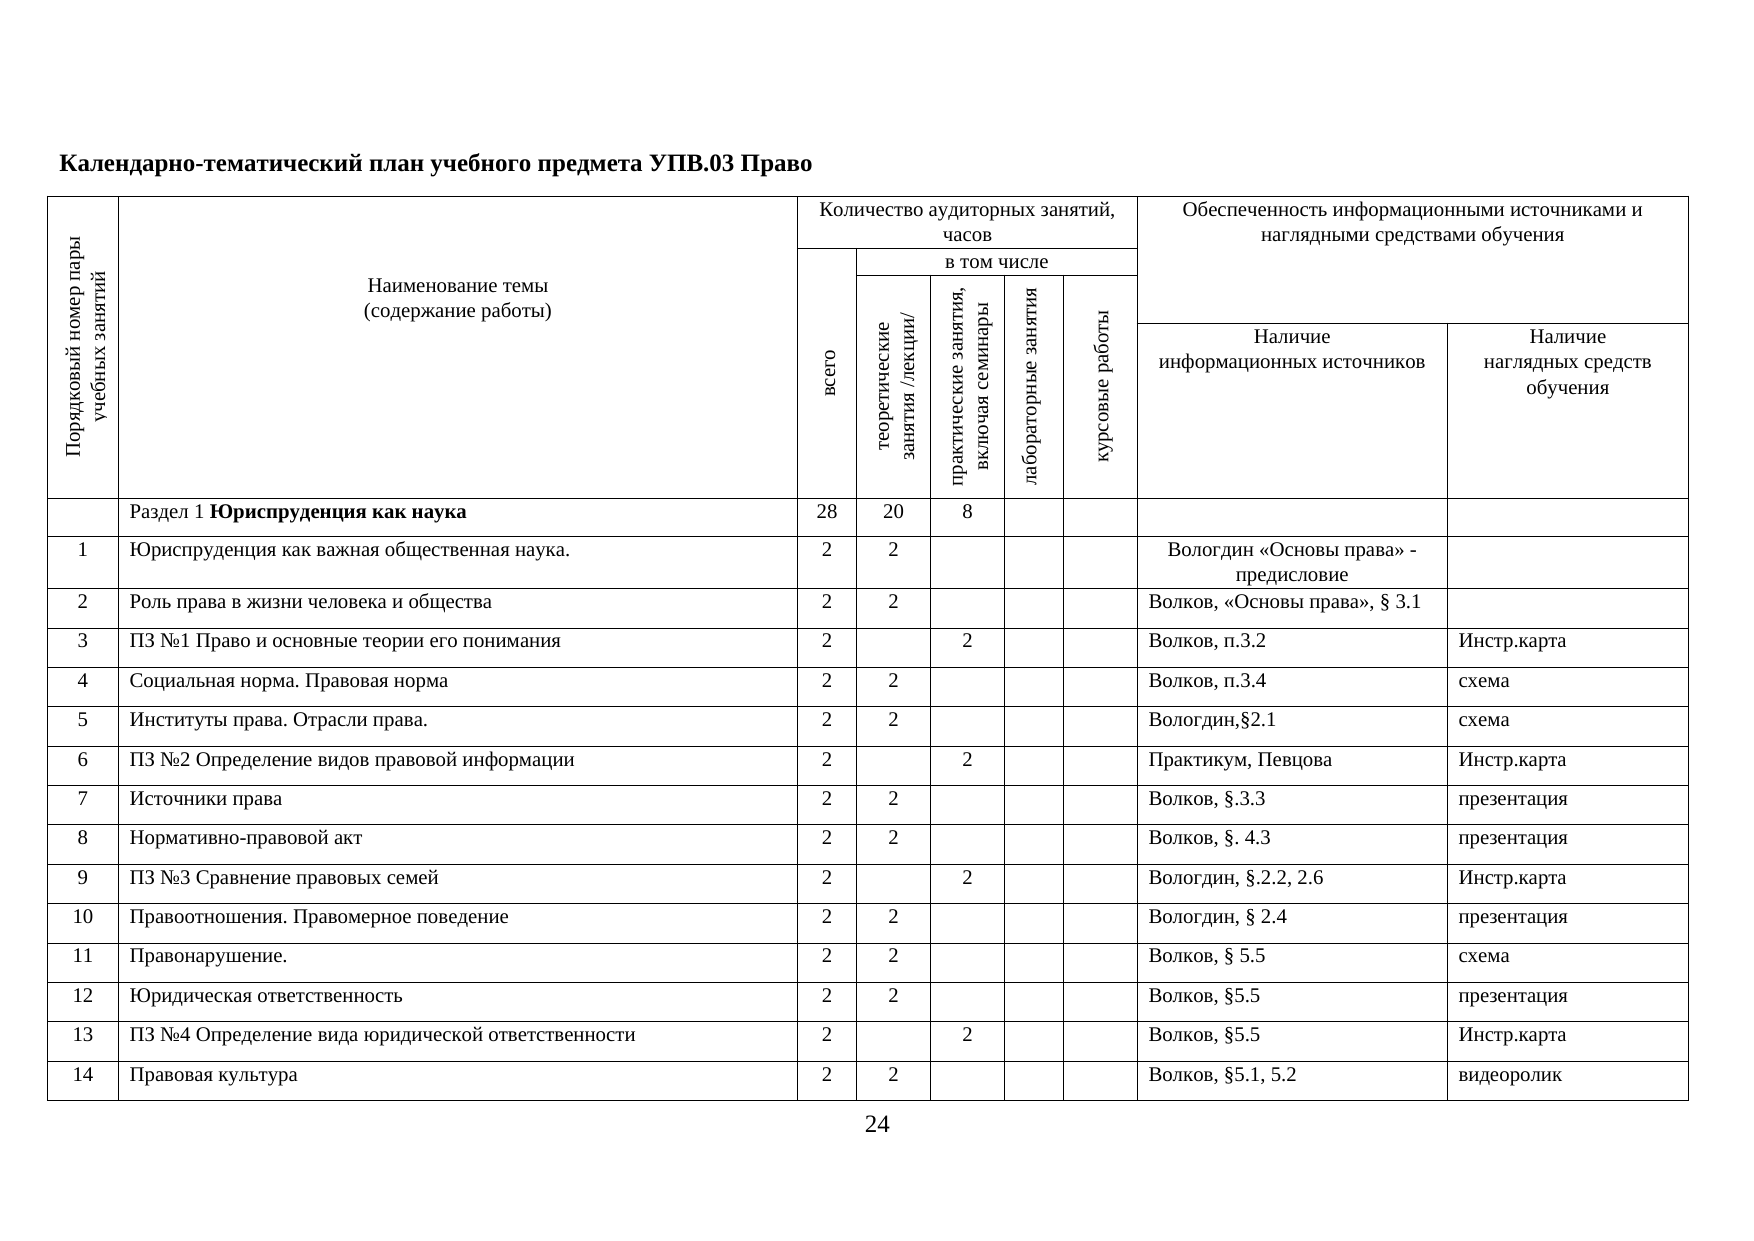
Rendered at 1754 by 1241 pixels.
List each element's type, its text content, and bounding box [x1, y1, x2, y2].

table_cell [1064, 707, 1137, 746]
table_cell [1005, 589, 1063, 627]
table_cell Волков, §5.5 [1138, 1022, 1447, 1061]
table_cell Волков, §. 4.3 [1138, 825, 1447, 864]
table_cell Вологдин, § 2.4 [1138, 904, 1447, 942]
table_cell [1064, 865, 1137, 903]
table_cell [931, 707, 1004, 746]
table_cell всего [798, 249, 856, 498]
table_cell 2 [798, 1022, 856, 1061]
table_cell [1005, 747, 1063, 785]
table_cell [1064, 825, 1137, 864]
table_cell 6 [48, 747, 118, 785]
table_cell 9 [48, 865, 118, 903]
table_cell 1 [48, 537, 118, 588]
table_cell Инстр.карта [1448, 629, 1688, 667]
table_cell 2 [857, 1062, 930, 1100]
table_cell Волков, § 5.5 [1138, 944, 1447, 982]
table_cell 2 [798, 629, 856, 667]
table_cell Институты права. Отрасли права. [119, 707, 797, 746]
table_cell 8 [931, 499, 1004, 536]
table_cell [1064, 747, 1137, 785]
table_cell [1138, 499, 1447, 536]
table_cell 2 [857, 944, 930, 982]
table_cell 11 [48, 944, 118, 982]
table_cell презентация [1448, 786, 1688, 824]
table_cell ПЗ №1 Право и основные теории его понимания [119, 629, 797, 667]
table_cell 3 [48, 629, 118, 667]
table_cell 2 [857, 904, 930, 942]
table_cell [857, 1022, 930, 1061]
table_cell [1005, 499, 1063, 536]
table_cell в том числе [857, 249, 1137, 274]
table_header Порядковый номер пары учебных занятий [48, 197, 118, 498]
table_cell 28 [798, 499, 856, 536]
table_cell ПЗ №4 Определение вида юридической ответственности [119, 1022, 797, 1061]
table_cell 2 [931, 747, 1004, 785]
table_cell [1005, 629, 1063, 667]
table_cell 2 [798, 983, 856, 1021]
table_cell Правовая культура [119, 1062, 797, 1100]
table_cell Правонарушение. [119, 944, 797, 982]
table_cell 2 [798, 589, 856, 627]
table_cell презентация [1448, 904, 1688, 942]
table_cell [1064, 786, 1137, 824]
table_cell 8 [48, 825, 118, 864]
table_cell Юриспруденция как важная общественная наука. [119, 537, 797, 588]
table_cell [48, 499, 118, 536]
table_cell [1448, 499, 1688, 536]
table_cell [1064, 629, 1137, 667]
table_cell 2 [798, 865, 856, 903]
table_cell [931, 983, 1004, 1021]
table_cell [857, 629, 930, 667]
table_cell Инстр.карта [1448, 865, 1688, 903]
table_cell лабораторные занятия [1005, 276, 1063, 498]
table_cell видеоролик [1448, 1062, 1688, 1100]
table_header Количество аудиторных занятий, часов [798, 197, 1137, 248]
table_cell [931, 825, 1004, 864]
table_cell ПЗ №3 Сравнение правовых семей [119, 865, 797, 903]
table_cell Волков, п.3.4 [1138, 668, 1447, 706]
table_cell [857, 865, 930, 903]
table_cell 2 [931, 629, 1004, 667]
table_cell [1064, 1022, 1137, 1061]
table_cell 2 [857, 537, 930, 588]
table_cell 2 [48, 589, 118, 627]
table_cell 2 [931, 1022, 1004, 1061]
table_cell [931, 668, 1004, 706]
table_cell 2 [798, 747, 856, 785]
table_cell Правоотношения. Правомерное поведение [119, 904, 797, 942]
table_cell 2 [857, 589, 930, 627]
table_cell 2 [798, 1062, 856, 1100]
table_cell схема [1448, 944, 1688, 982]
table_cell Роль права в жизни человека и общества [119, 589, 797, 627]
table_cell [1064, 944, 1137, 982]
table_cell [1005, 707, 1063, 746]
table_cell 2 [798, 707, 856, 746]
text Календарно-тематический план учебного предмета УПВ.03 Право [59, 148, 1695, 176]
table_cell [1005, 865, 1063, 903]
table_cell Волков, §5.5 [1138, 983, 1447, 1021]
table_cell 7 [48, 786, 118, 824]
table_cell Юридическая ответственность [119, 983, 797, 1021]
table_cell [1448, 589, 1688, 627]
table_cell 2 [857, 825, 930, 864]
table_cell Волков, §5.1, 5.2 [1138, 1062, 1447, 1100]
table_cell [1448, 537, 1688, 588]
table_cell Вологдин, §.2.2, 2.6 [1138, 865, 1447, 903]
table_header Обеспеченность информационными источниками и наглядными средствами обучения [1138, 197, 1688, 323]
table_cell Нормативно-правовой акт [119, 825, 797, 864]
table_cell Наличие наглядных средств обучения [1448, 324, 1688, 498]
table_cell презентация [1448, 825, 1688, 864]
table_cell 14 [48, 1062, 118, 1100]
table_cell Волков, п.3.2 [1138, 629, 1447, 667]
table_cell [1005, 537, 1063, 588]
table_cell [1005, 825, 1063, 864]
table_cell 2 [798, 904, 856, 942]
table_cell Практикум, Певцова [1138, 747, 1447, 785]
table_cell [931, 904, 1004, 942]
table_cell [1005, 668, 1063, 706]
table_header Наименование темы (содержание работы) [119, 197, 797, 498]
table_cell ПЗ №2 Определение видов правовой информации [119, 747, 797, 785]
table_cell 2 [798, 786, 856, 824]
table_cell [931, 786, 1004, 824]
table_cell 2 [857, 707, 930, 746]
table_cell презентация [1448, 983, 1688, 1021]
table_cell 12 [48, 983, 118, 1021]
table_cell [1064, 1062, 1137, 1100]
table_cell схема [1448, 707, 1688, 746]
table_cell [1064, 589, 1137, 627]
table_cell 13 [48, 1022, 118, 1061]
table_cell 2 [798, 944, 856, 982]
table_cell [931, 589, 1004, 627]
table_cell Социальная норма. Правовая норма [119, 668, 797, 706]
table_cell [1005, 944, 1063, 982]
table_cell 2 [857, 786, 930, 824]
table_cell Волков, «Основы права», § 3.1 [1138, 589, 1447, 627]
table_cell [1064, 499, 1137, 536]
table_cell [1005, 983, 1063, 1021]
table_cell теоретические занятия /лекции/ [857, 276, 930, 498]
table_cell Наличие информационных источников [1138, 324, 1447, 498]
table_cell Раздел 1 Юриспруденция как наука [119, 499, 797, 536]
table_cell [1005, 1062, 1063, 1100]
table_cell Источники права [119, 786, 797, 824]
table_cell [931, 944, 1004, 982]
table_cell [931, 537, 1004, 588]
table_cell [1064, 668, 1137, 706]
table_cell курсовые работы [1064, 276, 1137, 498]
table_cell [857, 747, 930, 785]
table_cell Инстр.карта [1448, 747, 1688, 785]
table_cell Волков, §.3.3 [1138, 786, 1447, 824]
table_cell [1005, 904, 1063, 942]
table_cell 2 [857, 983, 930, 1021]
table_cell 2 [857, 668, 930, 706]
table_cell [1005, 1022, 1063, 1061]
table_cell 20 [857, 499, 930, 536]
table_cell 2 [798, 668, 856, 706]
table_cell 2 [798, 537, 856, 588]
table_cell [1064, 537, 1137, 588]
table_cell [931, 1062, 1004, 1100]
table_cell [1064, 904, 1137, 942]
table_cell Инстр.карта [1448, 1022, 1688, 1061]
table_cell 4 [48, 668, 118, 706]
table_cell [1005, 786, 1063, 824]
table_cell 2 [931, 865, 1004, 903]
table_cell Вологдин,§2.1 [1138, 707, 1447, 746]
table_cell 10 [48, 904, 118, 942]
table_cell Вологдин «Основы права» - предисловие [1138, 537, 1447, 588]
table_cell [1064, 983, 1137, 1021]
table_cell 2 [798, 825, 856, 864]
table_cell практические занятия, включая семинары [931, 276, 1004, 498]
table_cell схема [1448, 668, 1688, 706]
table_cell 5 [48, 707, 118, 746]
